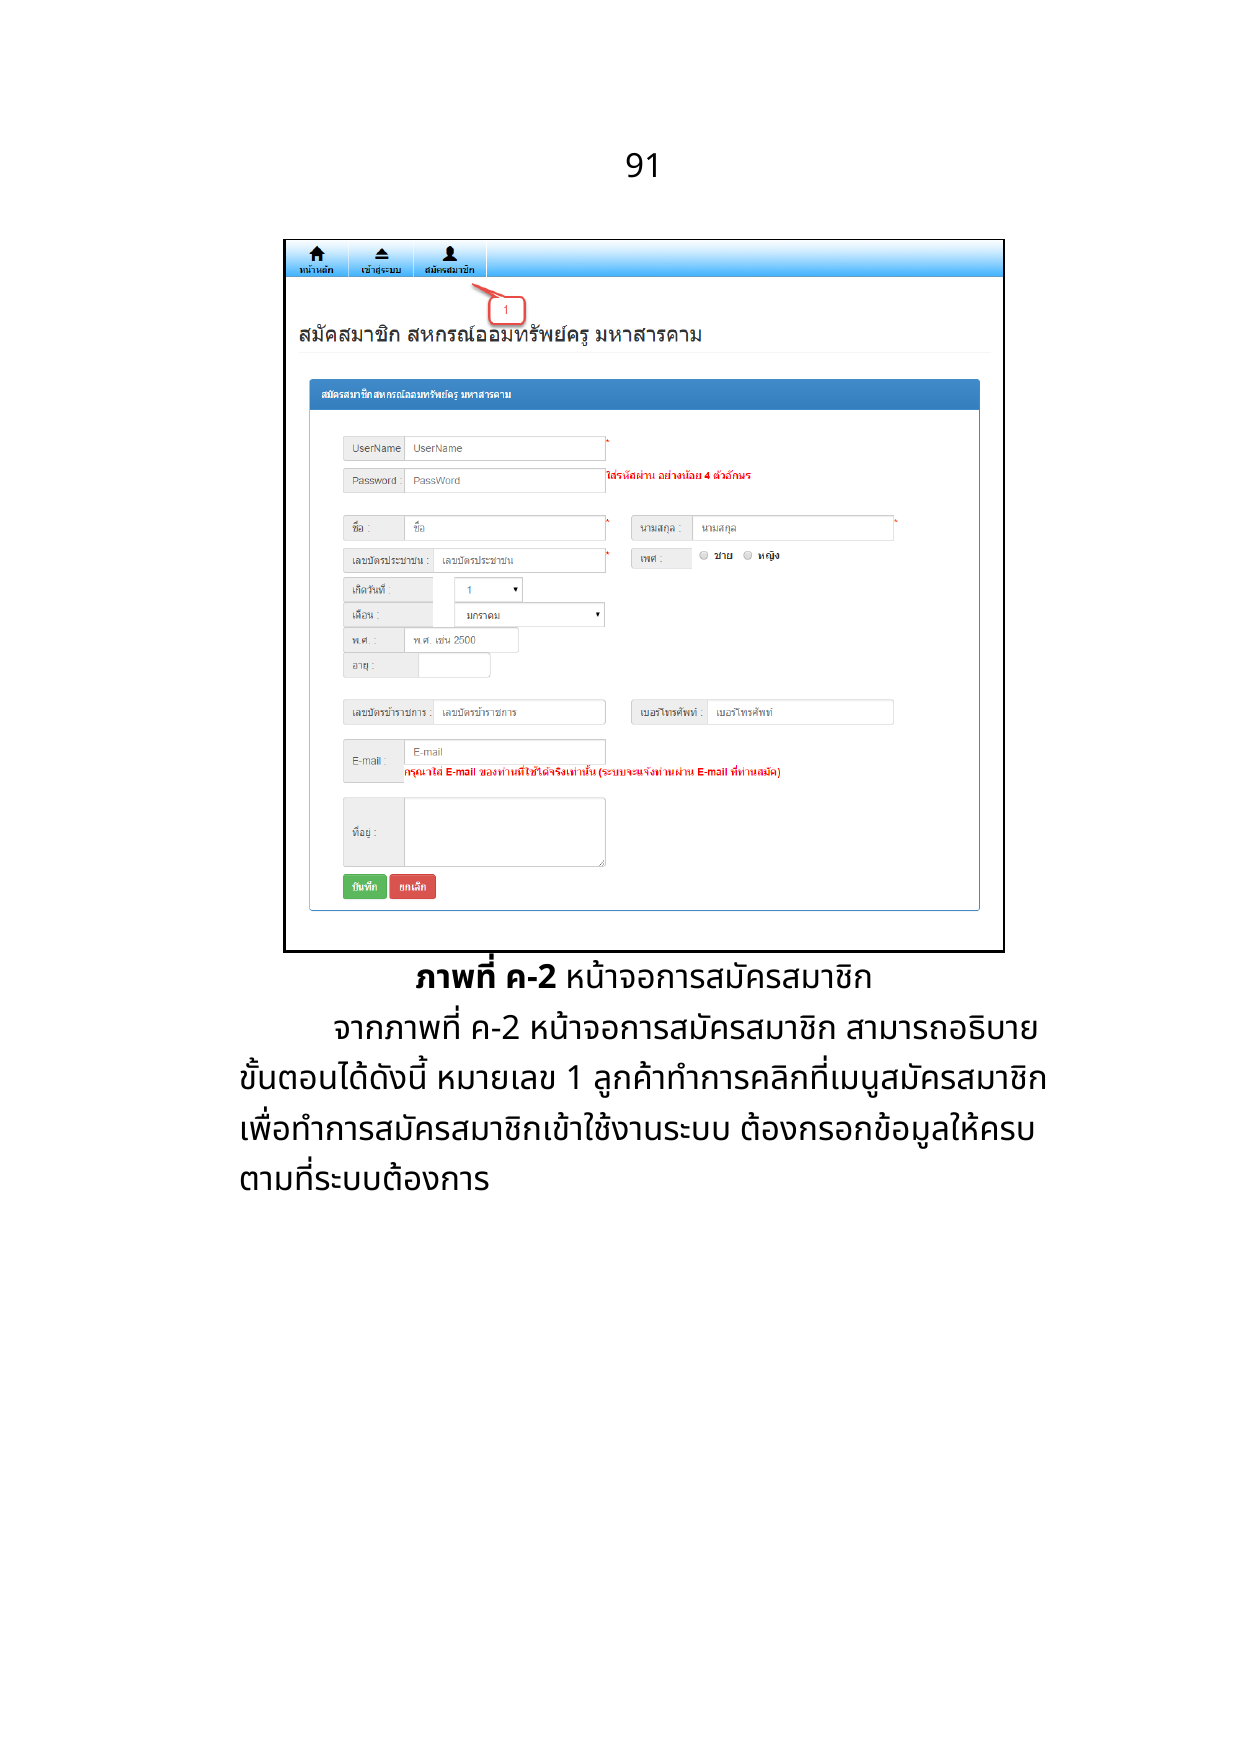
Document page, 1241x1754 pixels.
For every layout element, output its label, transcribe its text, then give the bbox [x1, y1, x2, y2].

picture [285, 240, 1003, 951]
text ภาพที่ ค-2 หน้าจอการสมัครสมาชิก [239, 953, 1049, 1003]
text จากภาพที่ ค-2 หน้าจอการสมัครสมาชิก สามารถอธิบายขั้นตอนได้ดังนี้ หมายเลข 1 ลูกค้าทำการคลิกที่เมนูสมัครสมาชิกเพื่อทำการสมัครสมาชิกเข้าใช้งานระบบ ต้องกรอกข้อมูลให้ครบตามที่ระบบต้องการ [239, 1003, 1049, 1206]
